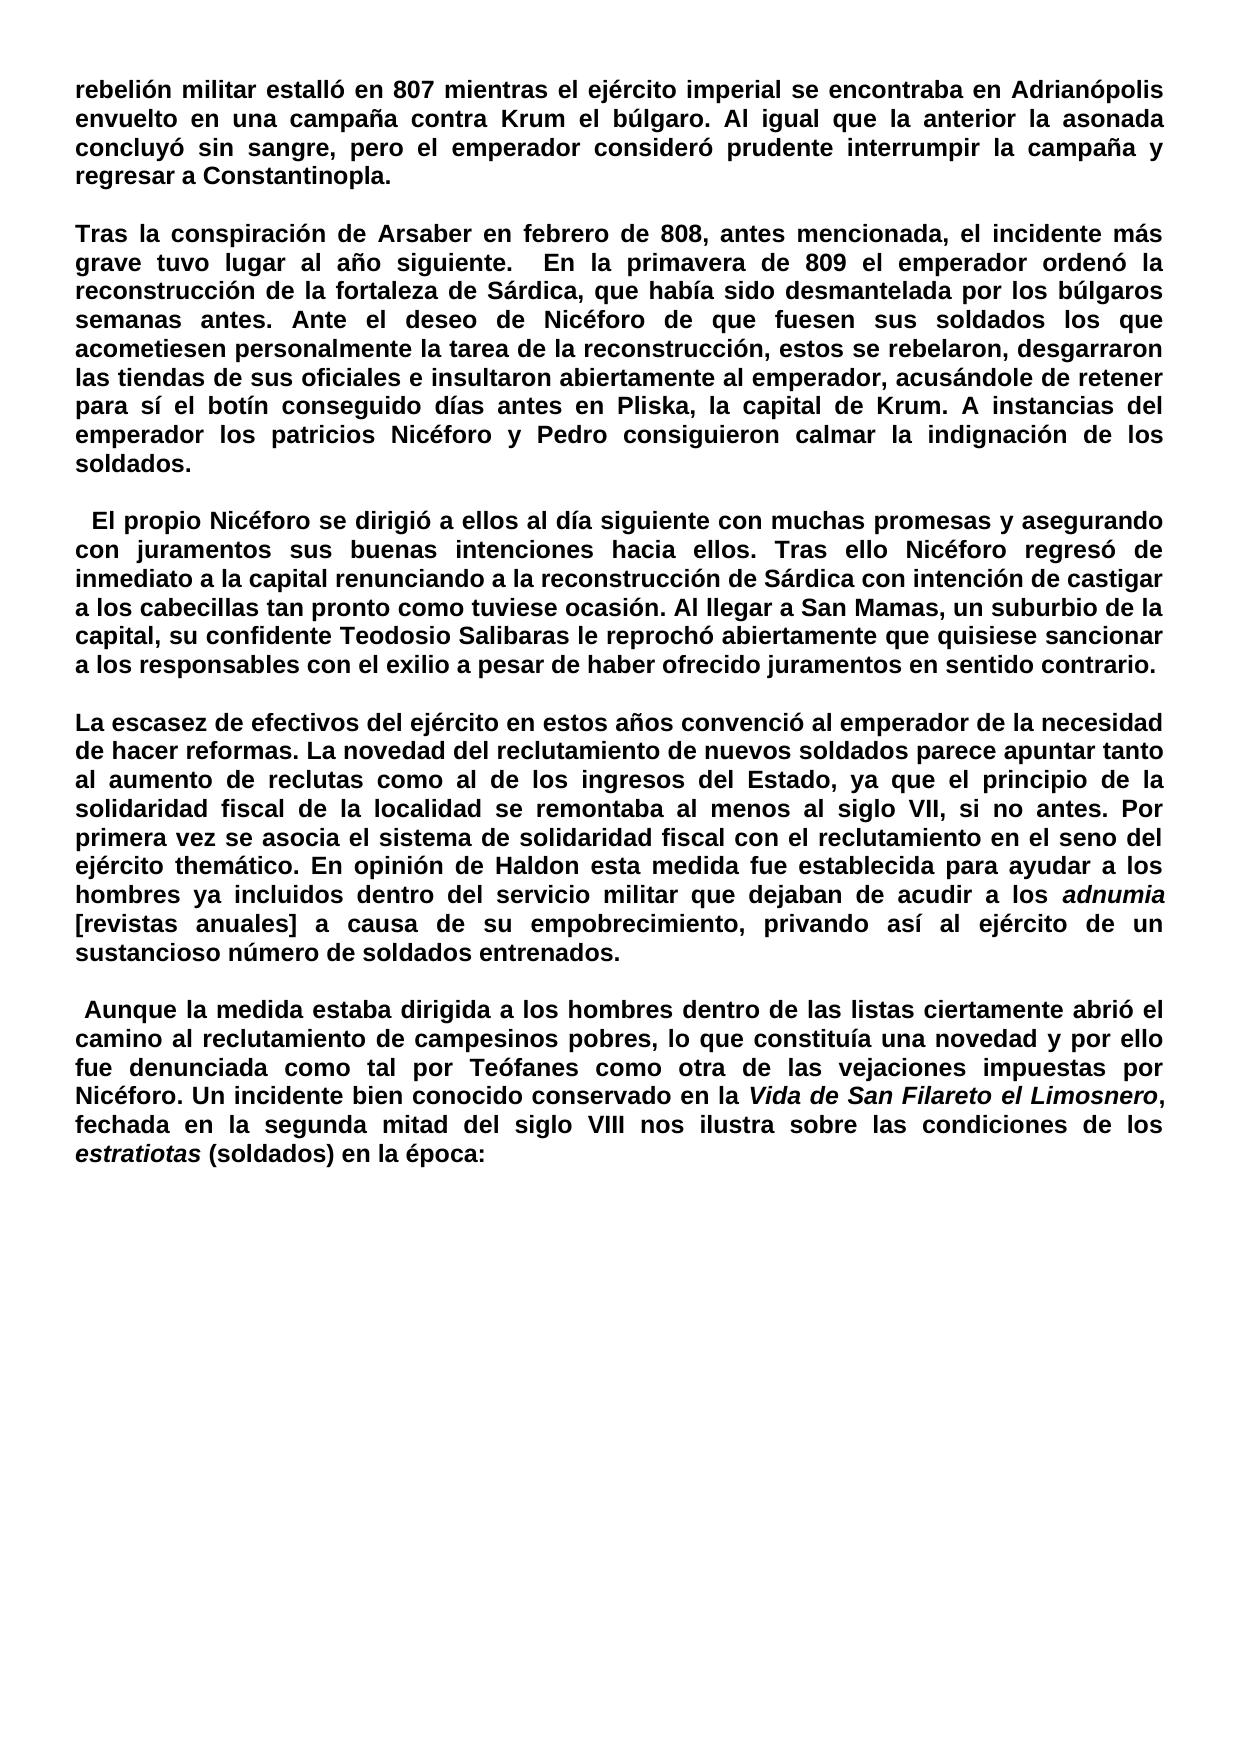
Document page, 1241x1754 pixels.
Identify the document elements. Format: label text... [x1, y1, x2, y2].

text El propio Nicéforo se dirigió a ellos al día siguiente con muchas promesas y asegurando con juramentos sus buenas intenciones hacia ellos. Tras ello Nicéforo regresó de inmediato a la capital renunciando a la reconstrucción de Sárdica con intención de castigar a los cabecillas tan pronto como tuviese ocasión. Al llegar a San Mamas, un suburbio de la capital, su confidente Teodosio Salibaras le reprochó abiertamente que quisiese sancionar a los responsables con el exilio a pesar de haber ofrecido juramentos en sentido contrario. [75, 506, 1165, 679]
text La escasez de efectivos del ejército en estos años convenció al emperador de la necesidad de hacer reformas. La novedad del reclutamiento de nuevos soldados parece apuntar tanto al aumento de reclutas como al de los ingresos del Estado, ya que el principio de la solidaridad fiscal de la localidad se remontaba al menos al siglo VII, si no antes. Por primera vez se asocia el sistema de solidaridad fiscal con el reclutamiento en el seno del ejército themático. En opinión de Haldon esta medida fue establecida para ayudar a los hombres ya incluidos dentro del servicio militar que dejaban de acudir a los adnumia [revistas anuales] a causa de su empobrecimiento, privando así al ejército de un sustancioso número de soldados entrenados. [75, 707, 1165, 966]
text Aunque la medida estaba dirigida a los hombres dentro de las listas ciertamente abrió el camino al reclutamiento de campesinos pobres, lo que constituía una novedad y por ello fue denunciada como tal por Teófanes como otra de las vejaciones impuestas por Nicéforo. Un incidente bien conocido conservado en la Vida de San Filareto el Limosnero, fechada en la segunda mitad del siglo VIII nos ilustra sobre las condiciones de los estratiotas (soldados) en la época: [75, 995, 1165, 1167]
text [75, 75, 1165, 190]
text Tras la conspiración de Arsaber en febrero de 808, antes mencionada, el incidente más grave tuvo lugar al año siguiente. En la primavera de 809 el emperador ordenó la reconstrucción de la fortaleza de Sárdica, que había sido desmantelada por los búlgaros semanas antes. Ante el deseo de Nicéforo de que fuesen sus soldados los que acometiesen personalmente la tarea de la reconstrucción, estos se rebelaron, desgarraron las tiendas de sus oficiales e insultaron abiertamente al emperador, acusándole de retener para sí el botín conseguido días antes en Pliska, la capital de Krum. A instancias del emperador los patricios Nicéforo y Pedro consiguieron calmar la indignación de los soldados. [75, 219, 1165, 477]
